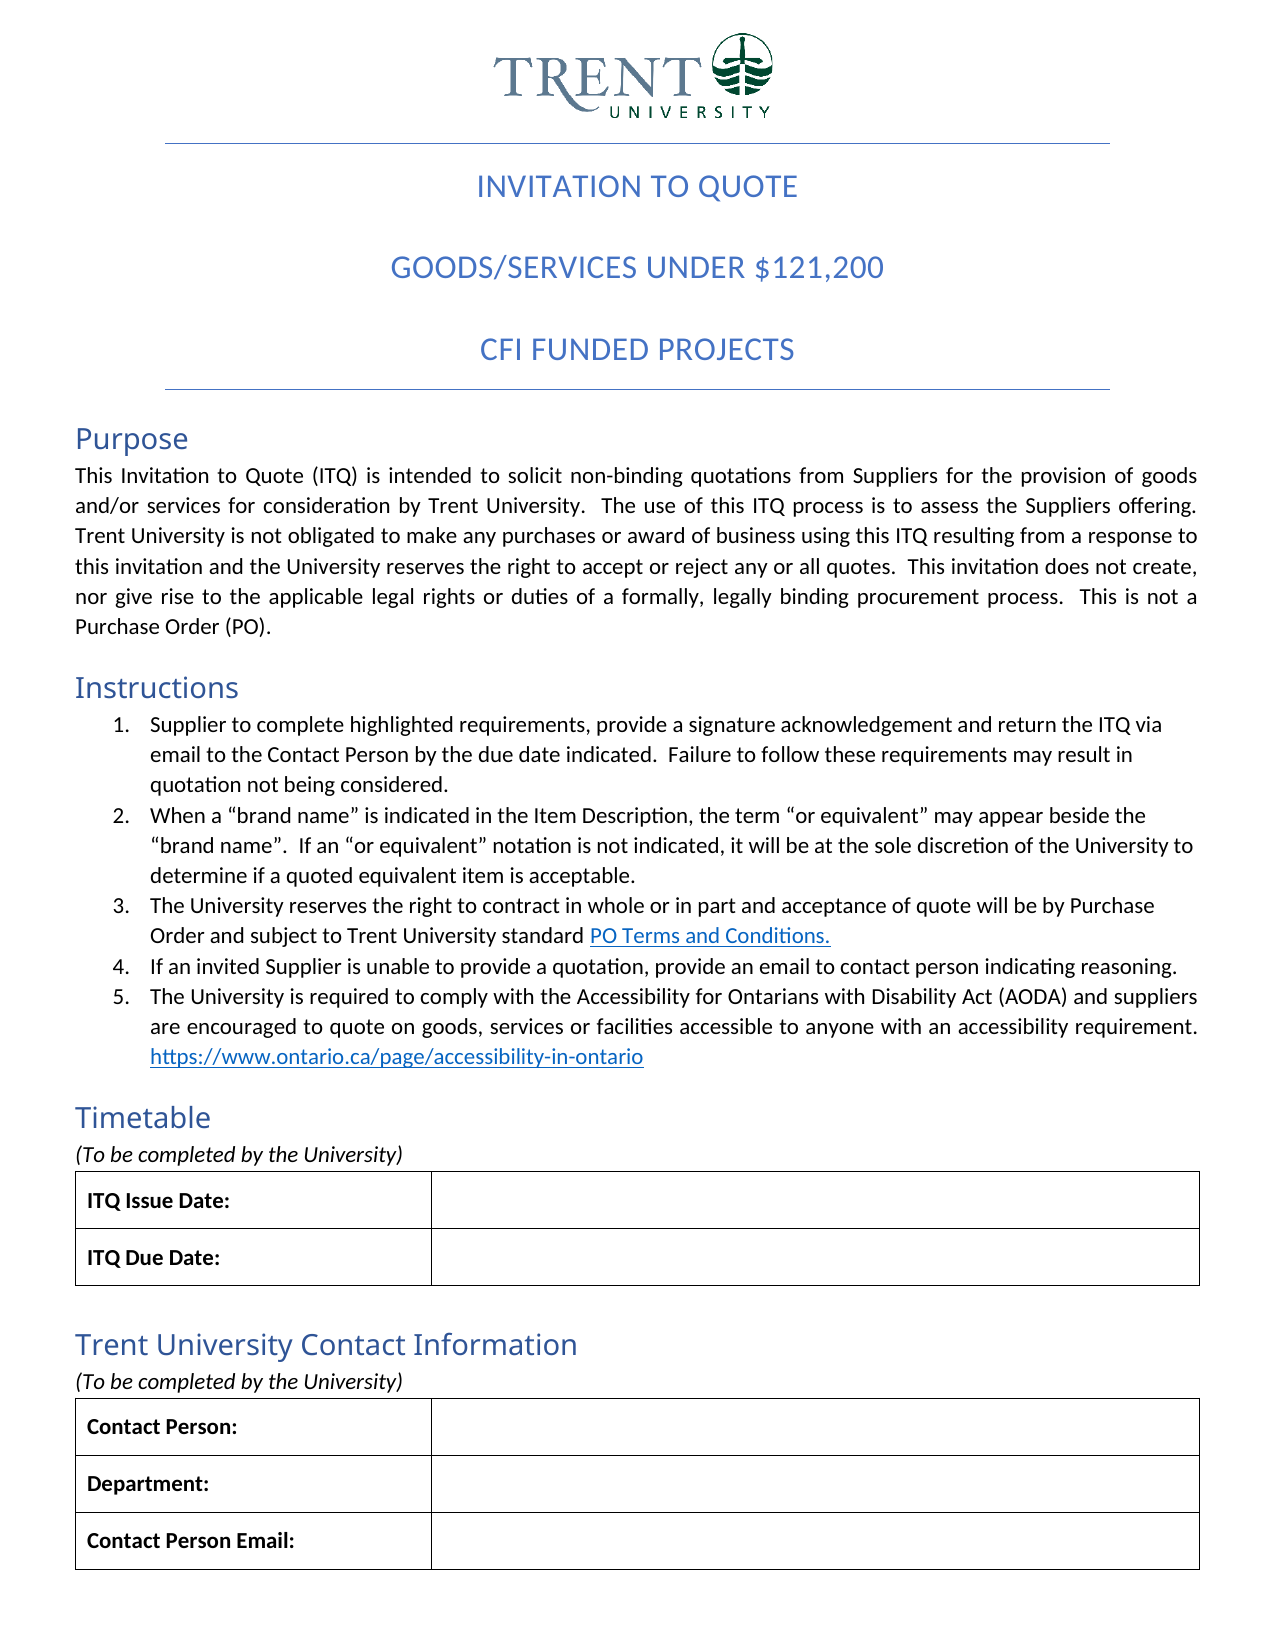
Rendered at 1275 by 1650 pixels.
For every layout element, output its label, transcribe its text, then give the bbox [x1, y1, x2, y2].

text Trent University Contact Information [75, 1324, 1200, 1364]
table_header [432, 1399, 1199, 1454]
subtitle Timetable [75, 1098, 1200, 1137]
list The University is required to comply with the Accessibility for Ontarians with Disability Act (AODA) and suppliers are encouraged to quote on goods, services or facilities accessible to anyone with an accessibility requirement. https://www.ontario.ca/page/accessibility-in-ontario [112, 982, 1200, 1071]
text INVITATION TO QUOTE [165, 144, 1110, 205]
list If an invited Supplier is unable to provide a quotation, provide an email to contact person indicating reasoning. [112, 952, 1200, 980]
text GOODS/SERVICES UNDER $121,200 [165, 224, 1110, 287]
table_cell [432, 1513, 1199, 1569]
table_cell Contact Person Email: [76, 1513, 431, 1569]
text This Invitation to Quote (ITQ) is intended to solicit non-binding quotations from Suppliers for the provision of goods and/or services for consideration by Trent University. The use of this ITQ process is to assess the Suppliers offering. Trent University is not obligated to make any purchases or award of business using this ITQ resulting from a response to this invitation and the University reserves the right to accept or reject any or all quotes. This invitation does not create, nor give rise to the applicable legal rights or duties of a formally, legally binding procurement process. This is not a Purchase Order (PO). [75, 461, 1200, 640]
list The University reserves the right to contract in whole or in part and acceptance of quote will be by Purchase Order and subject to Trent University standard PO Terms and Conditions. [112, 891, 1200, 950]
text (To be completed by the University) [75, 1367, 1200, 1395]
table_cell [432, 1456, 1199, 1512]
subtitle Purpose [75, 418, 1200, 458]
table_header [432, 1172, 1199, 1228]
text CFI FUNDED PROJECTS [165, 306, 1110, 389]
table_cell [432, 1229, 1199, 1285]
list Supplier to complete highlighted requirements, provide a signature acknowledgement and return the ITQ via email to the Contact Person by the due date indicated. Failure to follow these requirements may result in quotation not being considered. [112, 710, 1200, 799]
picture [493, 33, 773, 118]
table_header ITQ Issue Date: [76, 1172, 431, 1228]
subtitle Instructions [75, 667, 1200, 707]
table_header Contact Person: [76, 1399, 431, 1454]
list When a “brand name” is indicated in the Item Description, the term “or equivalent” may appear beside the “brand name”. If an “or equivalent” notation is not indicated, it will be at the sole discretion of the University to determine if a quoted equivalent item is acceptable. [112, 801, 1200, 889]
text (To be completed by the University) [75, 1141, 1200, 1168]
table_cell ITQ Due Date: [76, 1229, 431, 1285]
table_cell Department: [76, 1456, 431, 1512]
